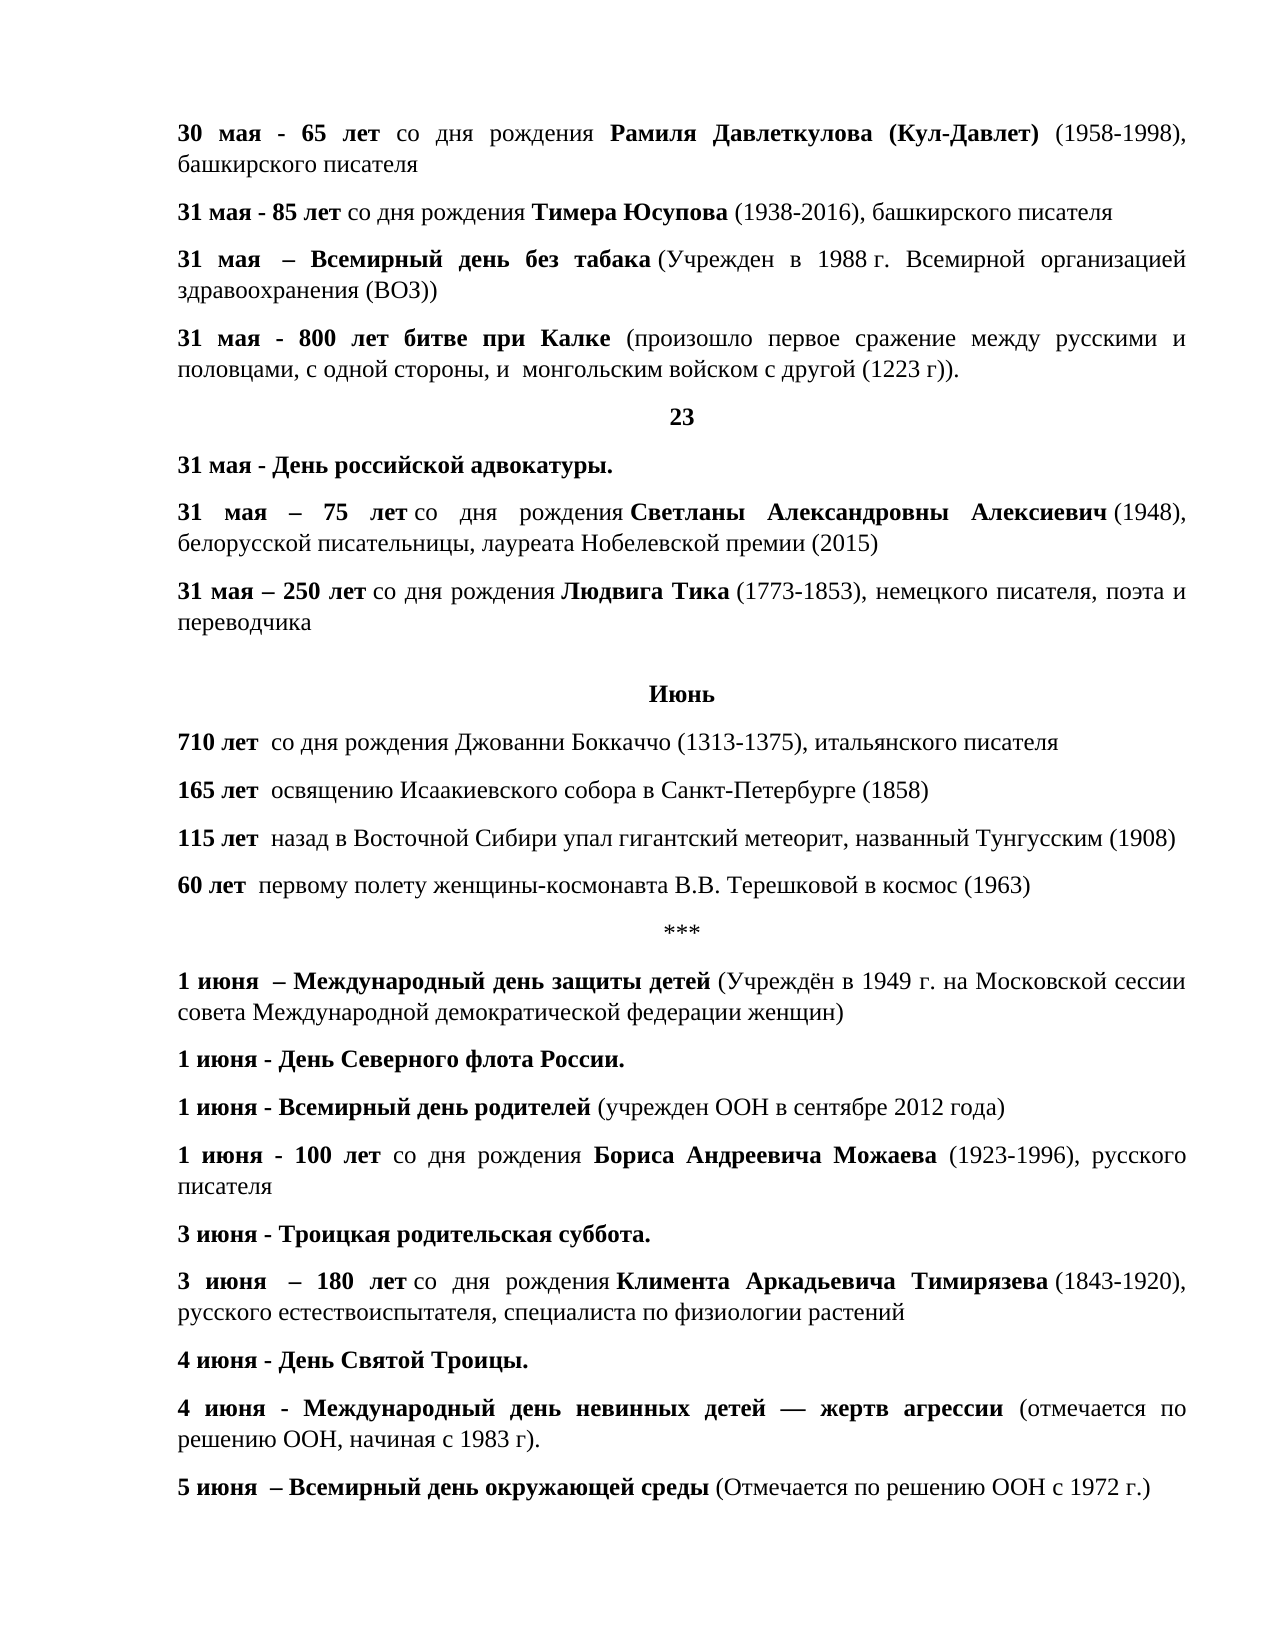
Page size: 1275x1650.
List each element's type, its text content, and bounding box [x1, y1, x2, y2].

text 1 июня - 100 лет со дня рождения Бориса Андреевича Можаева (1923-1996), русского писателя [177, 1140, 1186, 1200]
text 31 мая – 75 лет со дня рождения Светланы Александровны Алексиевич (1948), белорусской писательницы, лауреата Нобелевской премии (2015) [177, 497, 1186, 557]
text 4 июня - День Святой Троицы. [177, 1345, 1186, 1374]
text 3 июня - Троицкая родительская суббота. [177, 1219, 1186, 1247]
text 5 июня – Всемирный день окружающей среды (Отмечается по решению ООН с 1972 г.) [177, 1472, 1186, 1500]
text 31 мая - 800 лет битве при Калке (произошло первое сражение между русскими и половцами, с одной стороны, и монгольским войском с другой (1223 г)). [177, 323, 1186, 383]
text 60 лет первому полету женщины-космонавта В.В. Терешковой в космос (1963) [177, 870, 1186, 899]
text 1 июня – Международный день защиты детей (Учреждён в 1949 г. на Московской сессии совета Международной демократической федерации женщин) [177, 966, 1186, 1026]
text 1 июня - Всемирный день родителей (учрежден ООН в сентябре 2012 года) [177, 1092, 1186, 1121]
text 165 лет освящению Исаакиевского собора в Санкт-Петербурге (1858) [177, 775, 1186, 804]
text 31 мая – 250 лет со дня рождения Людвига Тика (1773-1853), немецкого писателя, поэта и переводчика [177, 576, 1186, 636]
text 30 мая - 65 лет со дня рождения Рамиля Давлеткулова (Кул-Давлет) (1958-1998), башкирского писателя [177, 118, 1186, 178]
text 4 июня - Международный день невинных детей — жертв агрессии (отмечается по решению ООН, начиная с 1983 г). [177, 1393, 1186, 1453]
text 1 июня - День Северного флота России. [177, 1044, 1186, 1073]
text Июнь [177, 679, 1186, 708]
text 31 мая - 85 лет со дня рождения Тимера Юсупова (1938-2016), башкирского писателя [177, 197, 1186, 226]
text 31 мая - День российской адвокатуры. [177, 450, 1186, 478]
text 710 лет со дня рождения Джованни Боккаччо (1313-1375), итальянского писателя [177, 727, 1186, 756]
text *** [177, 918, 1186, 947]
text 31 мая – Всемирный день без табака (Учрежден в 1988 г. Всемирной организацией здравоохранения (ВОЗ)) [177, 244, 1186, 304]
text 115 лет назад в Восточной Сибири упал гигантский метеорит, названный Тунгусским (1908) [177, 823, 1186, 851]
text 3 июня – 180 лет со дня рождения Климента Аркадьевича Тимирязева (1843-1920), русского естествоиспытателя, специалиста по физиологии растений [177, 1266, 1186, 1326]
text 23 [177, 402, 1186, 431]
